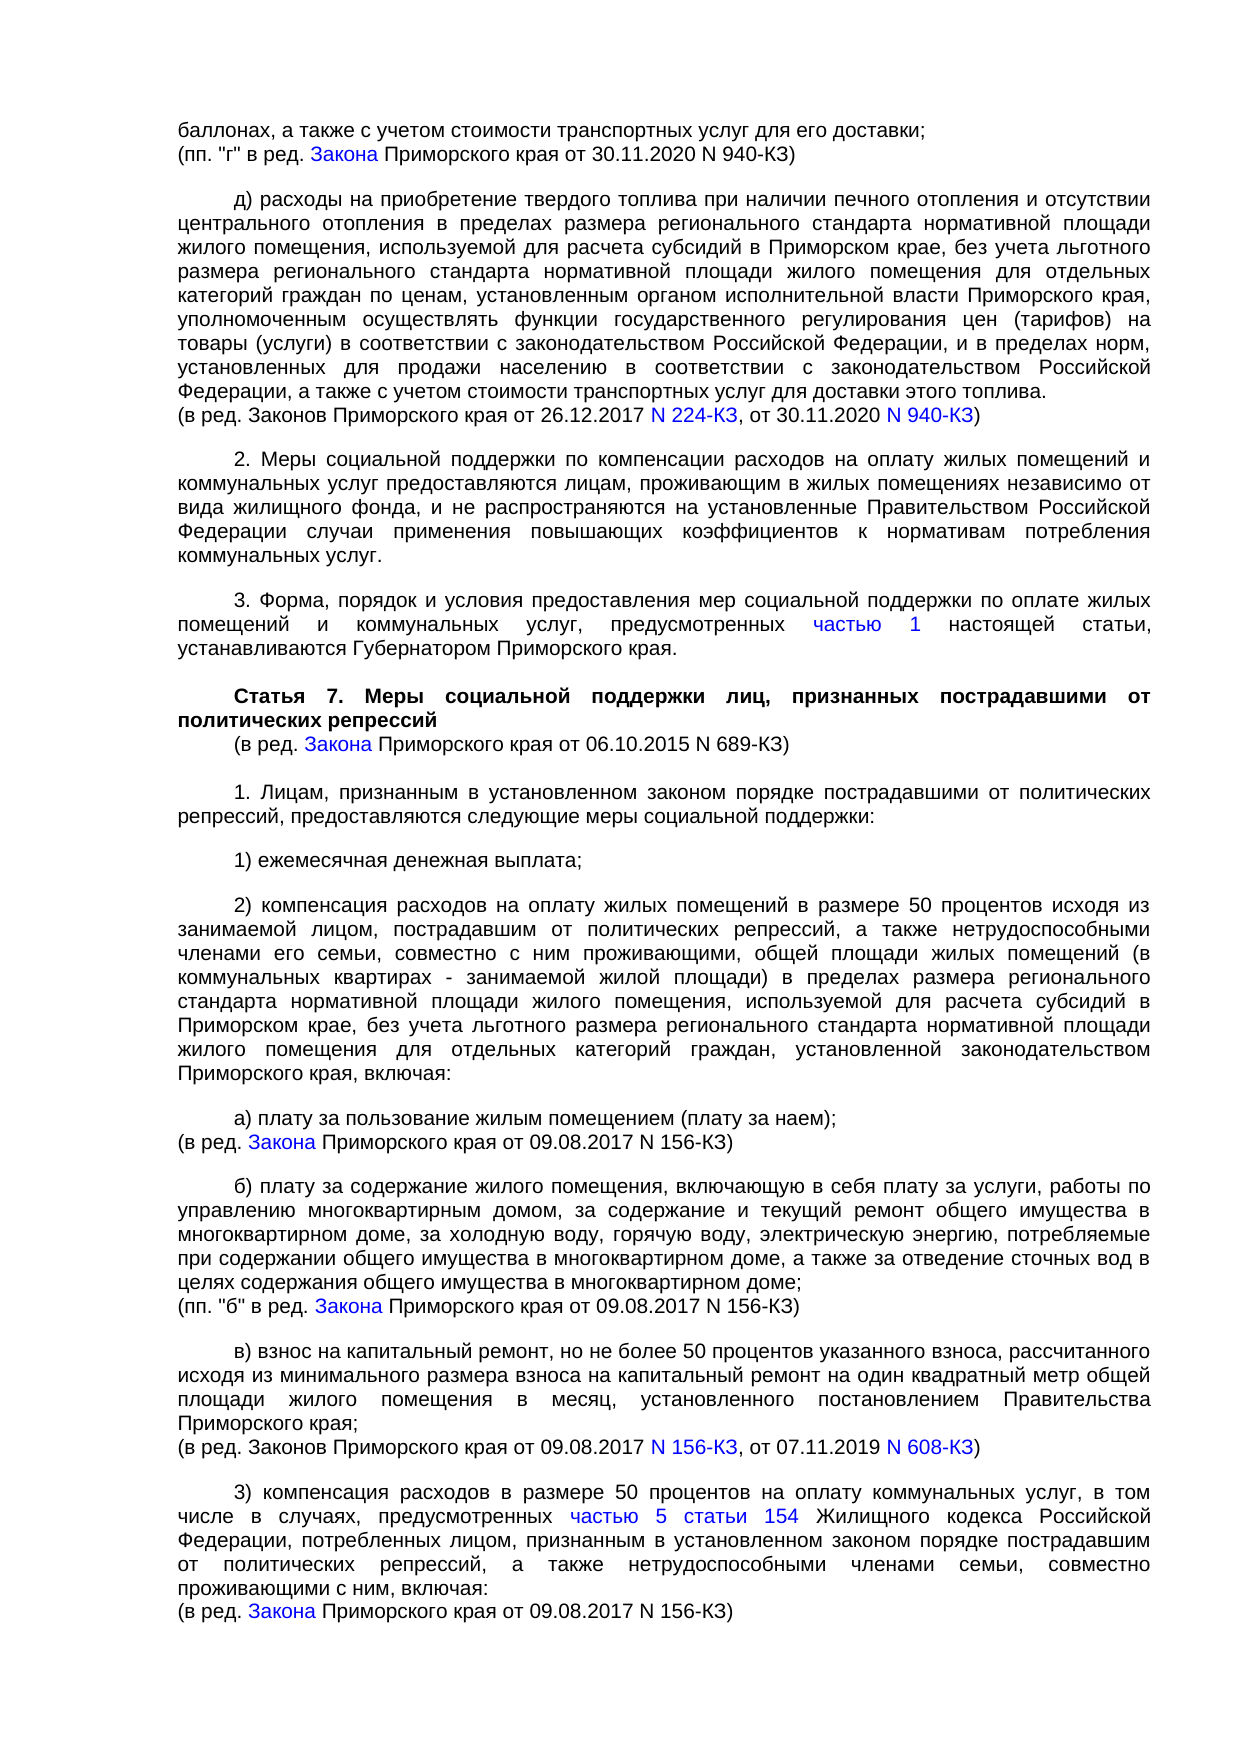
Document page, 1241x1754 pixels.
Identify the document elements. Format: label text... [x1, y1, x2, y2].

text 3) компенсация расходов в размере 50 процентов на оплату коммунальных услуг, в том числе в случаях, предусмотренных частью 5 статьи 154 Жилищного кодекса Российской Федерации, потребленных лицом, признанным в установленном законом порядке пострадавшим от политических репрессий, а также нетрудоспособными членами семьи, совместно проживающими с ним, включая: [177, 1479, 1152, 1599]
text (в ред. Законов Приморского края от 09.08.2017 N 156-КЗ, от 07.11.2019 N 608-КЗ) [177, 1435, 1152, 1459]
text (пп. "г" в ред. Закона Приморского края от 30.11.2020 N 940-КЗ) [177, 142, 1152, 166]
text б) плату за содержание жилого помещения, включающую в себя плату за услуги, работы по управлению многоквартирным домом, за содержание и текущий ремонт общего имущества в многоквартирном доме, за холодную воду, горячую воду, электрическую энергию, потребляемые при содержании общего имущества в многоквартирном доме, а также за отведение сточных вод в целях содержания общего имущества в многоквартирном доме; [177, 1174, 1152, 1294]
text (в ред. Законов Приморского края от 26.12.2017 N 224-КЗ, от 30.11.2020 N 940-КЗ) [177, 402, 1152, 426]
text д) расходы на приобретение твердого топлива при наличии печного отопления и отсутствии центрального отопления в пределах размера регионального стандарта нормативной площади жилого помещения, используемой для расчета субсидий в Приморском крае, без учета льготного размера регионального стандарта нормативной площади жилого помещения для отдельных категорий граждан по ценам, установленным органом исполнительной власти Приморского края, уполномоченным осуществлять функции государственного регулирования цен (тарифов) на товары (услуги) в соответствии с законодательством Российской Федерации, и в пределах норм, установленных для продажи населению в соответствии с законодательством Российской Федерации, а также с учетом стоимости транспортных услуг для доставки этого топлива. [177, 187, 1152, 402]
text 1. Лицам, признанным в установленном законом порядке пострадавшими от политических репрессий, предоставляются следующие меры социальной поддержки: [177, 779, 1152, 827]
text 3. Форма, порядок и условия предоставления мер социальной поддержки по оплате жилых помещений и коммунальных услуг, предусмотренных частью 1 настоящей статьи, устанавливаются Губернатором Приморского края. [177, 588, 1152, 660]
text а) плату за пользование жилым помещением (плату за наем); [177, 1106, 1152, 1129]
text (в ред. Закона Приморского края от 09.08.2017 N 156-КЗ) [177, 1129, 1152, 1153]
text 1) ежемесячная денежная выплата; [177, 848, 1152, 872]
title Статья 7. Меры социальной поддержки лиц, признанных пострадавшими от политических репрессий [177, 684, 1152, 732]
text (в ред. Закона Приморского края от 06.10.2015 N 689-КЗ) [177, 732, 1152, 756]
text (пп. "б" в ред. Закона Приморского края от 09.08.2017 N 156-КЗ) [177, 1294, 1152, 1318]
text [177, 118, 1152, 142]
text в) взнос на капитальный ремонт, но не более 50 процентов указанного взноса, рассчитанного исходя из минимального размера взноса на капитальный ремонт на один квадратный метр общей площади жилого помещения в месяц, установленного постановлением Правительства Приморского края; [177, 1339, 1152, 1435]
text (в ред. Закона Приморского края от 09.08.2017 N 156-КЗ) [177, 1599, 1152, 1623]
text 2. Меры социальной поддержки по компенсации расходов на оплату жилых помещений и коммунальных услуг предоставляются лицам, проживающим в жилых помещениях независимо от вида жилищного фонда, и не распространяются на установленные Правительством Российской Федерации случаи применения повышающих коэффициентов к нормативам потребления коммунальных услуг. [177, 447, 1152, 567]
text 2) компенсация расходов на оплату жилых помещений в размере 50 процентов исходя из занимаемой лицом, пострадавшим от политических репрессий, а также нетрудоспособными членами его семьи, совместно с ним проживающими, общей площади жилых помещений (в коммунальных квартирах - занимаемой жилой площади) в пределах размера регионального стандарта нормативной площади жилого помещения, используемой для расчета субсидий в Приморском крае, без учета льготного размера регионального стандарта нормативной площади жилого помещения для отдельных категорий граждан, установленной законодательством Приморского края, включая: [177, 893, 1152, 1085]
